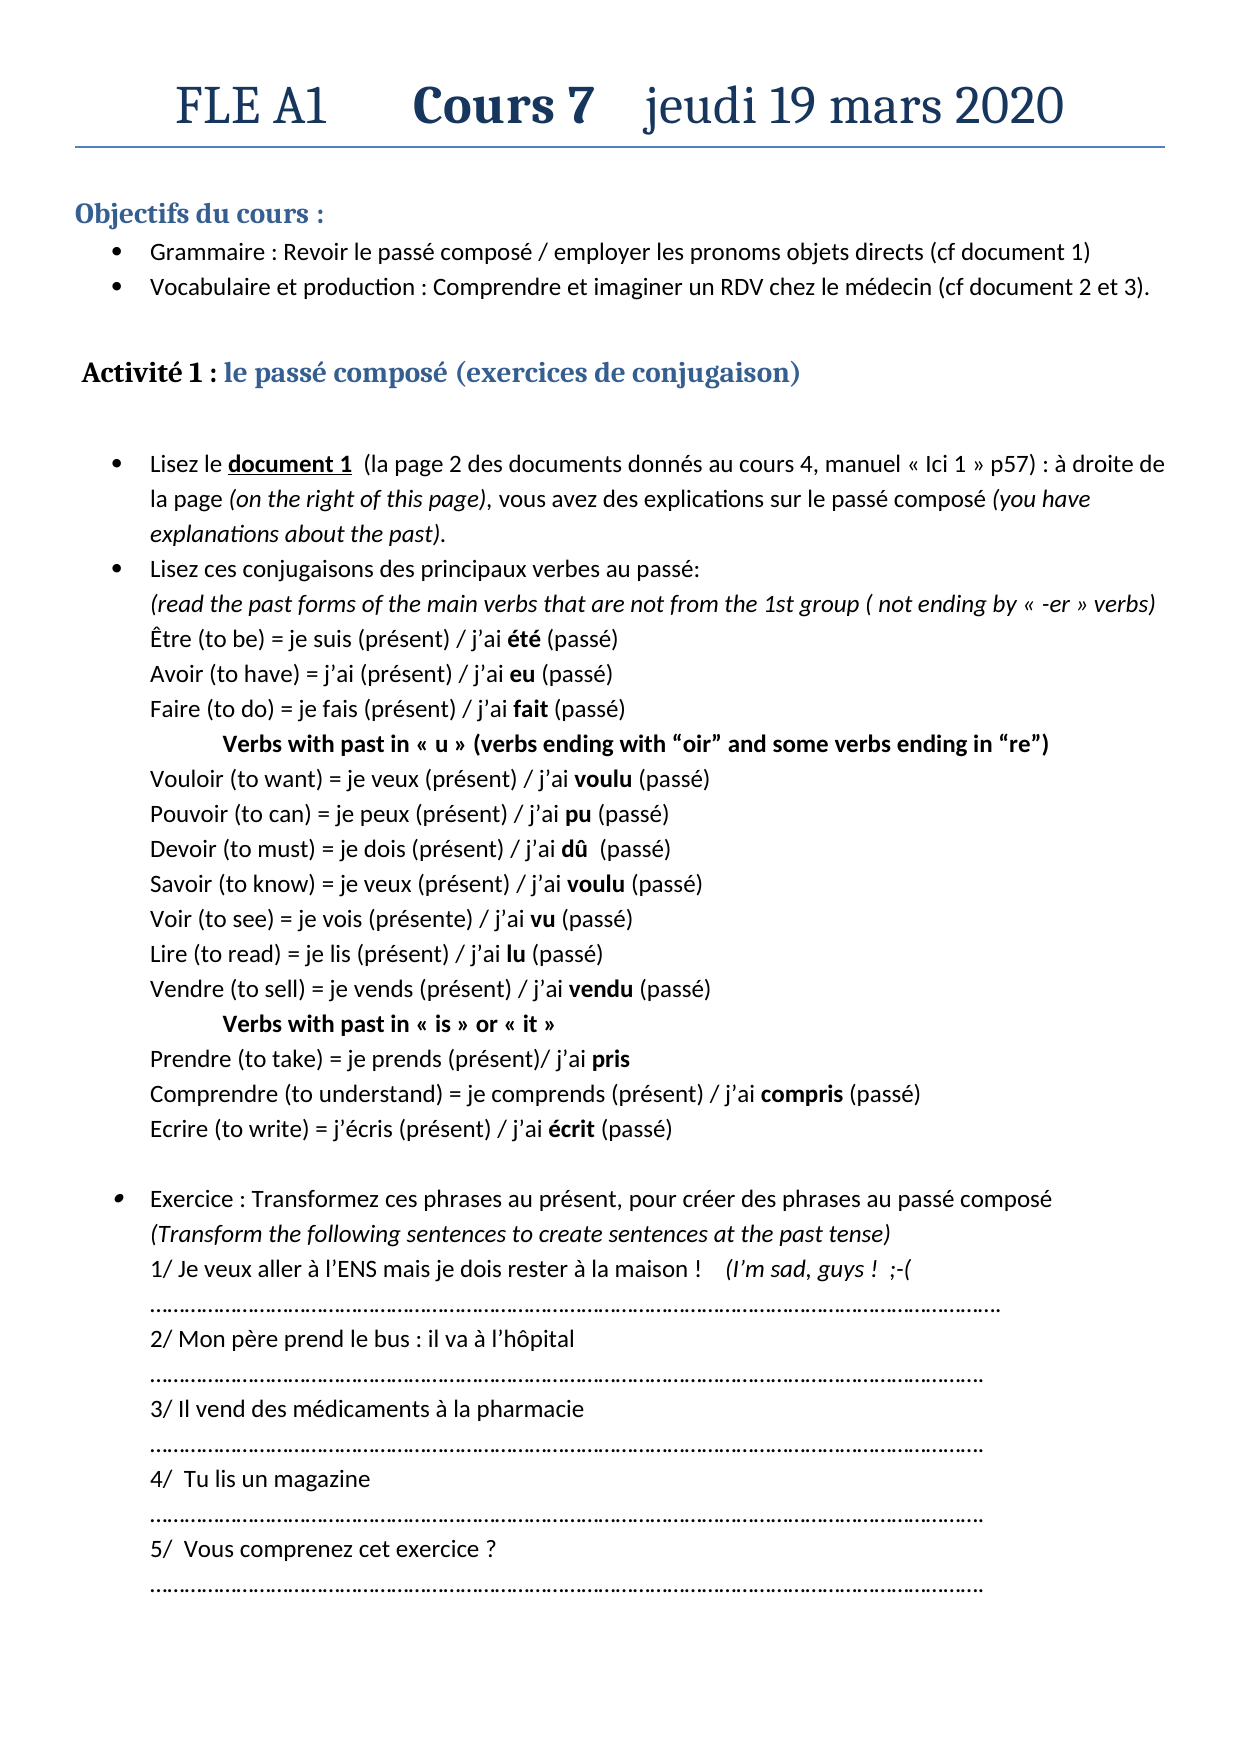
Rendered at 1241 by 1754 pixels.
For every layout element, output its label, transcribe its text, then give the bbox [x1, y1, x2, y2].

subtitle Objectifs du cours : [75, 198, 1165, 231]
list Faire (to do) = je fais (présent) / j’ai fait (passé) [150, 693, 1165, 723]
list Verbs with past in « is » or « it » [150, 1008, 1165, 1038]
list Savoir (to know) = je veux (présent) / j’ai voulu (passé) [150, 868, 1165, 898]
list (read the past forms of the main verbs that are not from the 1st group ( not ending by « -er » verbs) [150, 588, 1165, 618]
list Vocabulaire et production : Comprendre et imaginer un RDV chez le médecin (cf document 2 et 3). [112, 271, 1165, 302]
list Lire (to read) = je lis (présent) / j’ai lu (passé) [150, 938, 1165, 968]
list Être (to be) = je suis (présent) / j’ai été (passé) [150, 623, 1165, 653]
list Verbs with past in « u » (verbs ending with “oir” and some verbs ending in “re”) [150, 728, 1165, 758]
list Vendre (to sell) = je vends (présent) / j’ai vendu (passé) [150, 973, 1165, 1003]
list …………………………………………………………………………………………………………………………………. 2/ Mon père prend le bus : il va à l’hôpital ………………………………………………………………………………………………………………………………. 3/ Il vend des médicaments à la pharmacie [150, 1288, 1165, 1423]
list Lisez ces conjugaisons des principaux verbes au passé: [112, 553, 1165, 583]
subtitle Activité 1 : le passé composé (exercices de conjugaison) [75, 356, 1165, 390]
list Avoir (to have) = j’ai (présent) / j’ai eu (passé) [150, 658, 1165, 688]
list Prendre (to take) = je prends (présent)/ j’ai pris [150, 1043, 1165, 1073]
list 1/ Je veux aller à l’ENS mais je dois rester à la maison ! (I’m sad, guys ! ;-( [150, 1253, 1165, 1283]
list Lisez le document 1 (la page 2 des documents donnés au cours 4, manuel « Ici 1 » p57) : à droite de la page (on the right of this page), vous avez des explications sur le passé composé (you have explanations about the past). [112, 448, 1165, 548]
list Grammaire : Revoir le passé composé / employer les pronoms objets directs (cf document 1) [112, 236, 1165, 267]
list Exercice : Transformez ces phrases au présent, pour créer des phrases au passé composé (Transform the following sentences to create sentences at the past tense) [112, 1183, 1165, 1248]
list Voir (to see) = je vois (présente) / j’ai vu (passé) [150, 903, 1165, 933]
list Comprendre (to understand) = je comprends (présent) / j’ai compris (passé) [150, 1078, 1165, 1108]
list Devoir (to must) = je dois (présent) / j’ai dû (passé) [150, 833, 1165, 863]
list Vouloir (to want) = je veux (présent) / j’ai voulu (passé) [150, 763, 1165, 793]
list Ecrire (to write) = j’écris (présent) / j’ai écrit (passé) [150, 1113, 1165, 1143]
list ………………………………………………………………………………………………………………………………. 4/ Tu lis un magazine ………………………………………………………………………………………………………………………………. 5/ Vous comprenez cet exercice ? ………………………………………………………………………………………………………………………………. [150, 1428, 1165, 1631]
list Pouvoir (to can) = je peux (présent) / j’ai pu (passé) [150, 798, 1165, 828]
title FLE A1 Cours 7 jeudi 19 mars 2020 [75, 75, 1165, 146]
